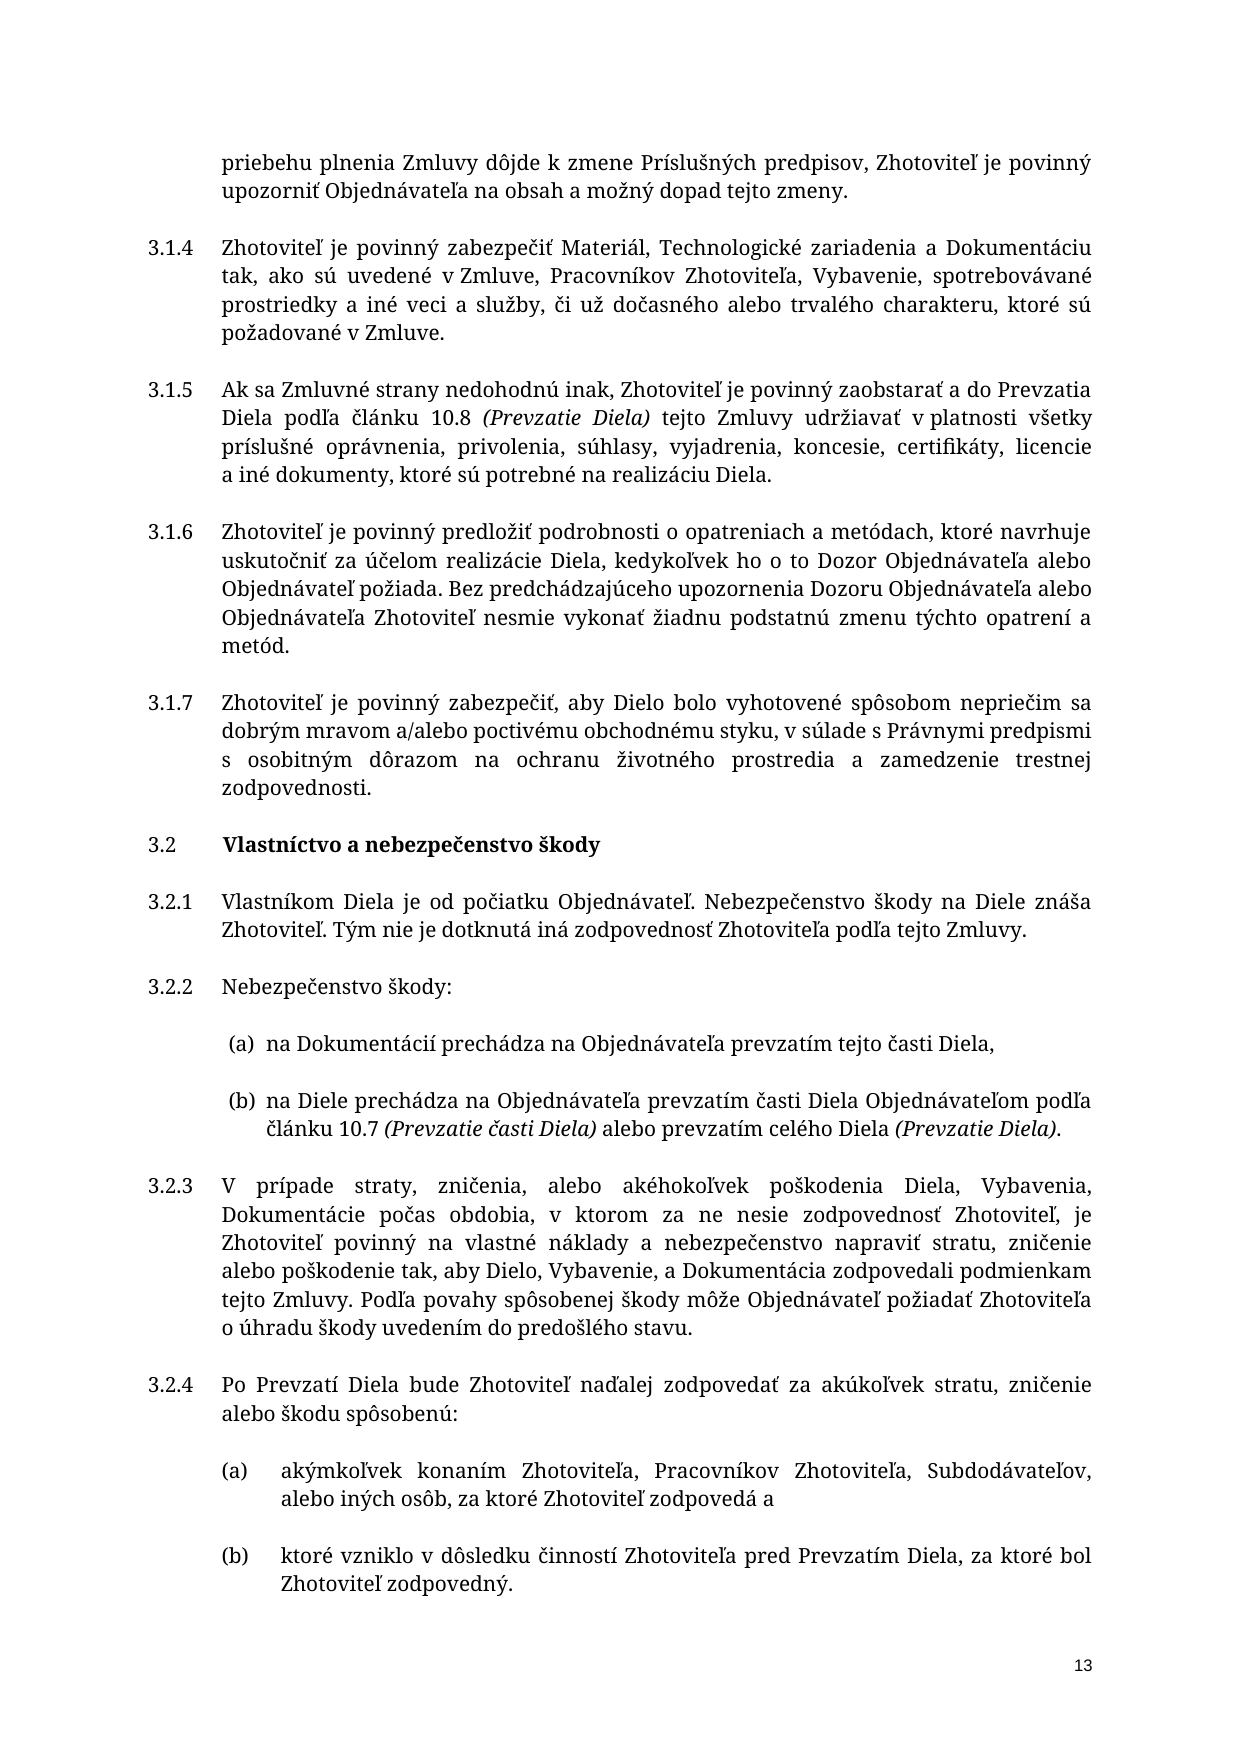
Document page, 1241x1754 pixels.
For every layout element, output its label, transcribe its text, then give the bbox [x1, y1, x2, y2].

list Vlastníkom Diela je od počiatku Objednávateľ. Nebezpečenstvo škody na Diele znáša Zhotoviteľ. Tým nie je dotknutá iná zodpovednosť Zhotoviteľa podľa tejto Zmluvy. [148, 887, 1093, 944]
list Vlastníctvo a nebezpečenstvo škody [148, 830, 1093, 858]
list akýmkoľvek konaním Zhotoviteľa, Pracovníkov Zhotoviteľa, Subdodávateľov, alebo iných osôb, za ktoré Zhotoviteľ zodpovedá a [221, 1456, 1093, 1513]
list V prípade straty, zničenia, alebo akéhokoľvek poškodenia Diela, Vybavenia, Dokumentácie počas obdobia, v ktorom za ne nesie zodpovednosť Zhotoviteľ, je Zhotoviteľ povinný na vlastné náklady a nebezpečenstvo napraviť stratu, zničenie alebo poškodenie tak, aby Dielo, Vybavenie, a Dokumentácia zodpovedali podmienkam tejto Zmluvy. Podľa povahy spôsobenej škody môže Objednávateľ požiadať Zhotoviteľa o úhradu škody uvedením do predošlého stavu. [148, 1171, 1093, 1342]
list Zhotoviteľ je povinný predložiť podrobnosti o opatreniach a metódach, ktoré navrhuje uskutočniť za účelom realizácie Diela, kedykoľvek ho o to Dozor Objednávateľa alebo Objednávateľ požiada. Bez predchádzajúceho upozornenia Dozoru Objednávateľa alebo Objednávateľa Zhotoviteľ nesmie vykonať žiadnu podstatnú zmenu týchto opatrení a metód. [148, 517, 1093, 659]
list Zhotoviteľ je povinný zabezpečiť, aby Dielo bolo vyhotovené spôsobom nepriečim sa dobrým mravom a/alebo poctivému obchodnému styku, v súlade s Právnymi predpismi s osobitným dôrazom na ochranu životného prostredia a zamedzenie trestnej zodpovednosti. [148, 688, 1093, 802]
list Nebezpečenstvo škody: [148, 972, 1093, 1001]
list na Dokumentácií prechádza na Objednávateľa prevzatím tejto časti Diela, [228, 1029, 1093, 1058]
list Po Prevzatí Diela bude Zhotoviteľ naďalej zodpovedať za akúkoľvek stratu, zničenie alebo škodu spôsobenú: [148, 1370, 1093, 1427]
list na Diele prechádza na Objednávateľa prevzatím časti Diela Objednávateľom podľa článku 10.7 (Prevzatie časti Diela) alebo prevzatím celého Diela (Prevzatie Diela). [228, 1086, 1093, 1143]
list Zhotoviteľ je povinný zabezpečiť Materiál, Technologické zariadenia a Dokumentáciu tak, ako sú uvedené v Zmluve, Pracovníkov Zhotoviteľa, Vybavenie, spotrebovávané prostriedky a iné veci a služby, či už dočasného alebo trvalého charakteru, ktoré sú požadované v Zmluve. [148, 233, 1093, 347]
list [148, 148, 1093, 204]
list ktoré vzniklo v dôsledku činností Zhotoviteľa pred Prevzatím Diela, za ktoré bol Zhotoviteľ zodpovedný. [221, 1541, 1093, 1598]
list Ak sa Zmluvné strany nedohodnú inak, Zhotoviteľ je povinný zaobstarať a do Prevzatia Diela podľa článku 10.8 (Prevzatie Diela) tejto Zmluvy udržiavať v platnosti všetky príslušné oprávnenia, privolenia, súhlasy, vyjadrenia, koncesie, certifikáty, licencie a iné dokumenty, ktoré sú potrebné na realizáciu Diela. [148, 375, 1093, 489]
